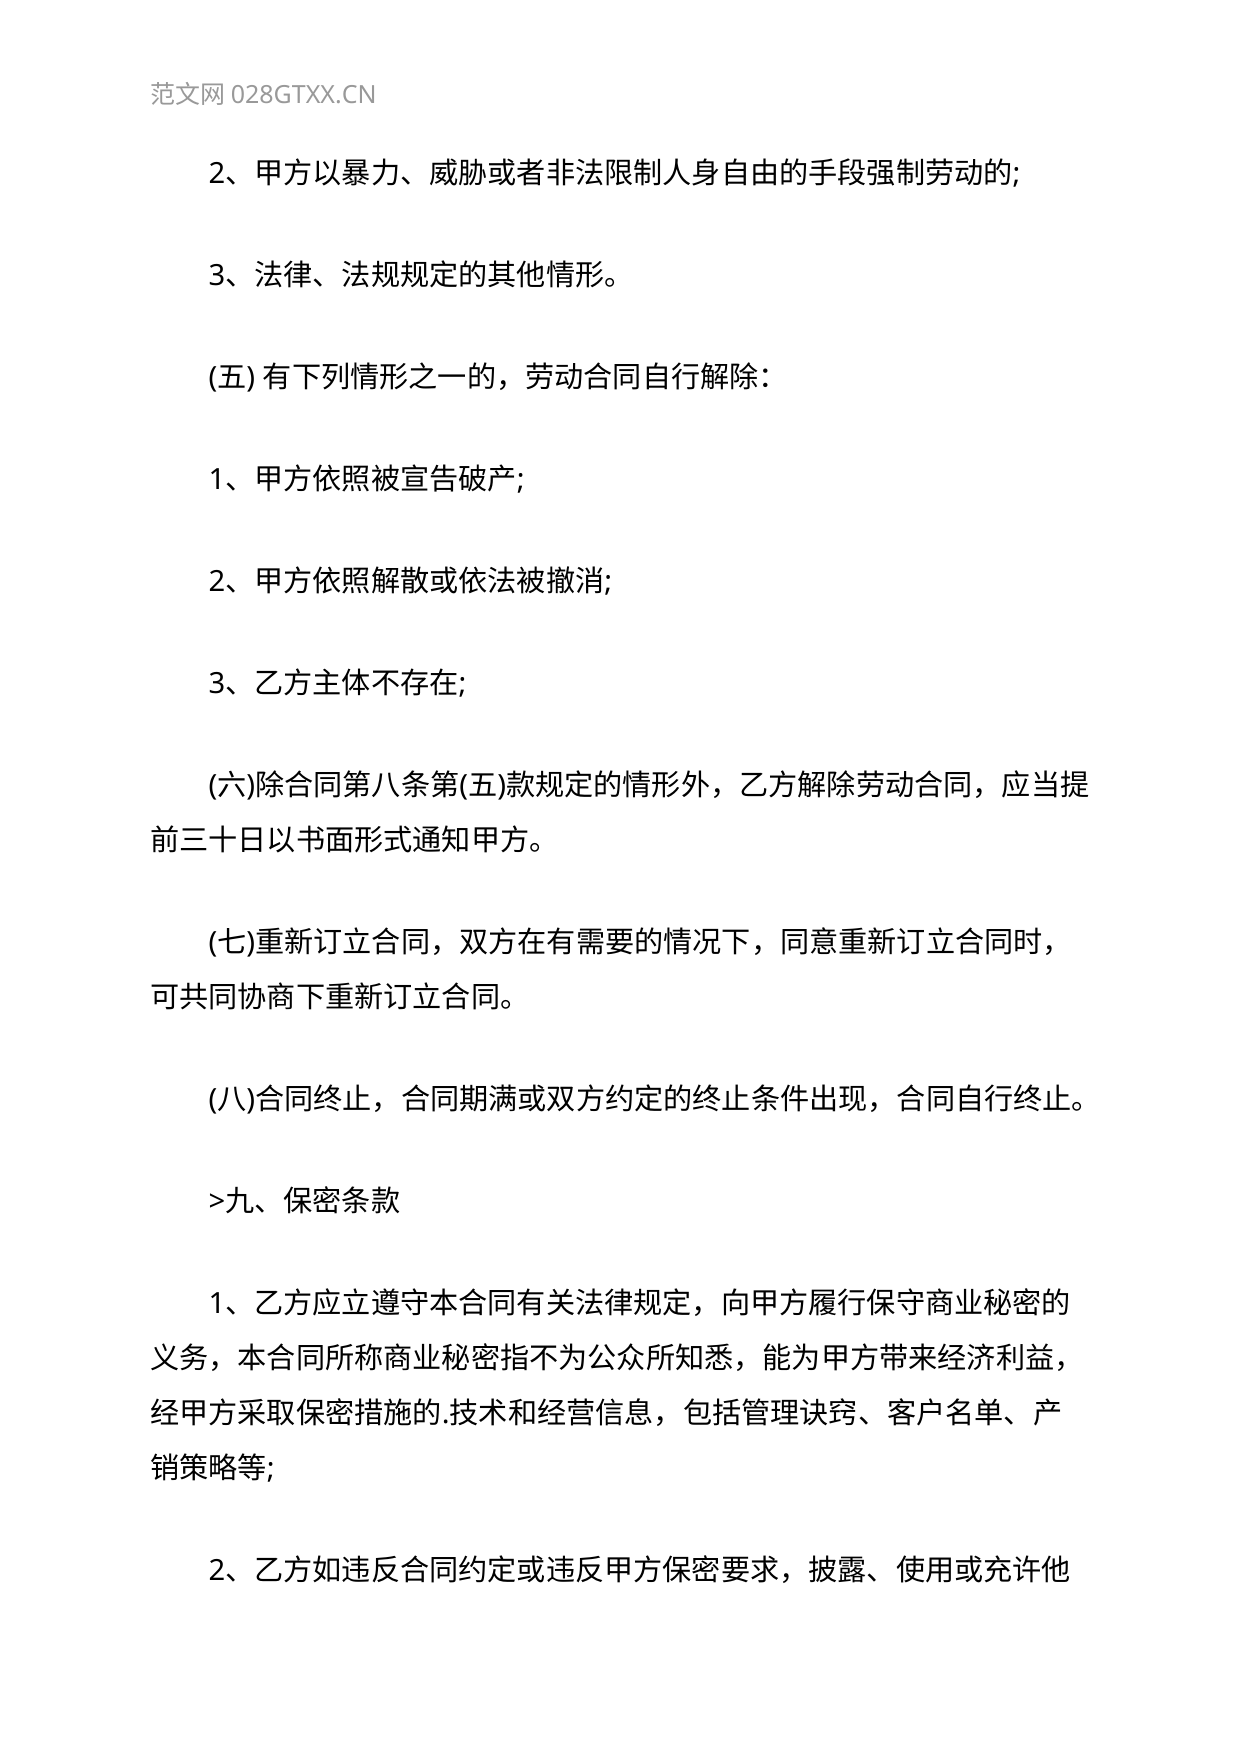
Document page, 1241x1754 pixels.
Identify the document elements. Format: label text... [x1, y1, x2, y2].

text 3、法律、法规规定的其他情形。 [150, 252, 1090, 294]
text (五) 有下列情形之一的，劳动合同自行解除： [150, 354, 1090, 396]
text (六)除合同第八条第(五)款规定的情形外，乙方解除劳动合同，应当提前三十日以书面形式通知甲方。 [150, 762, 1090, 859]
text 2、甲方依照解散或依法被撤消; [150, 558, 1090, 600]
text (七)重新订立合同，双方在有需要的情况下，同意重新订立合同时，可共同协商下重新订立合同。 [150, 919, 1090, 1016]
text 2、甲方以暴力、威胁或者非法限制人身自由的手段强制劳动的; [150, 150, 1090, 192]
text >九、保密条款 [150, 1177, 1090, 1220]
text 1、乙方应立遵守本合同有关法律规定，向甲方履行保守商业秘密的义务，本合同所称商业秘密指不为公众所知悉，能为甲方带来经济利益，经甲方采取保密措施的.技术和经营信息，包括管理诀窍、客户名单、产销策略等; [150, 1279, 1090, 1487]
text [150, 1546, 1090, 1589]
text (八)合同终止，合同期满或双方约定的终止条件出现，合同自行终止。 [150, 1075, 1090, 1118]
text 1、甲方依照被宣告破产; [150, 456, 1090, 498]
text 3、乙方主体不存在; [150, 660, 1090, 702]
